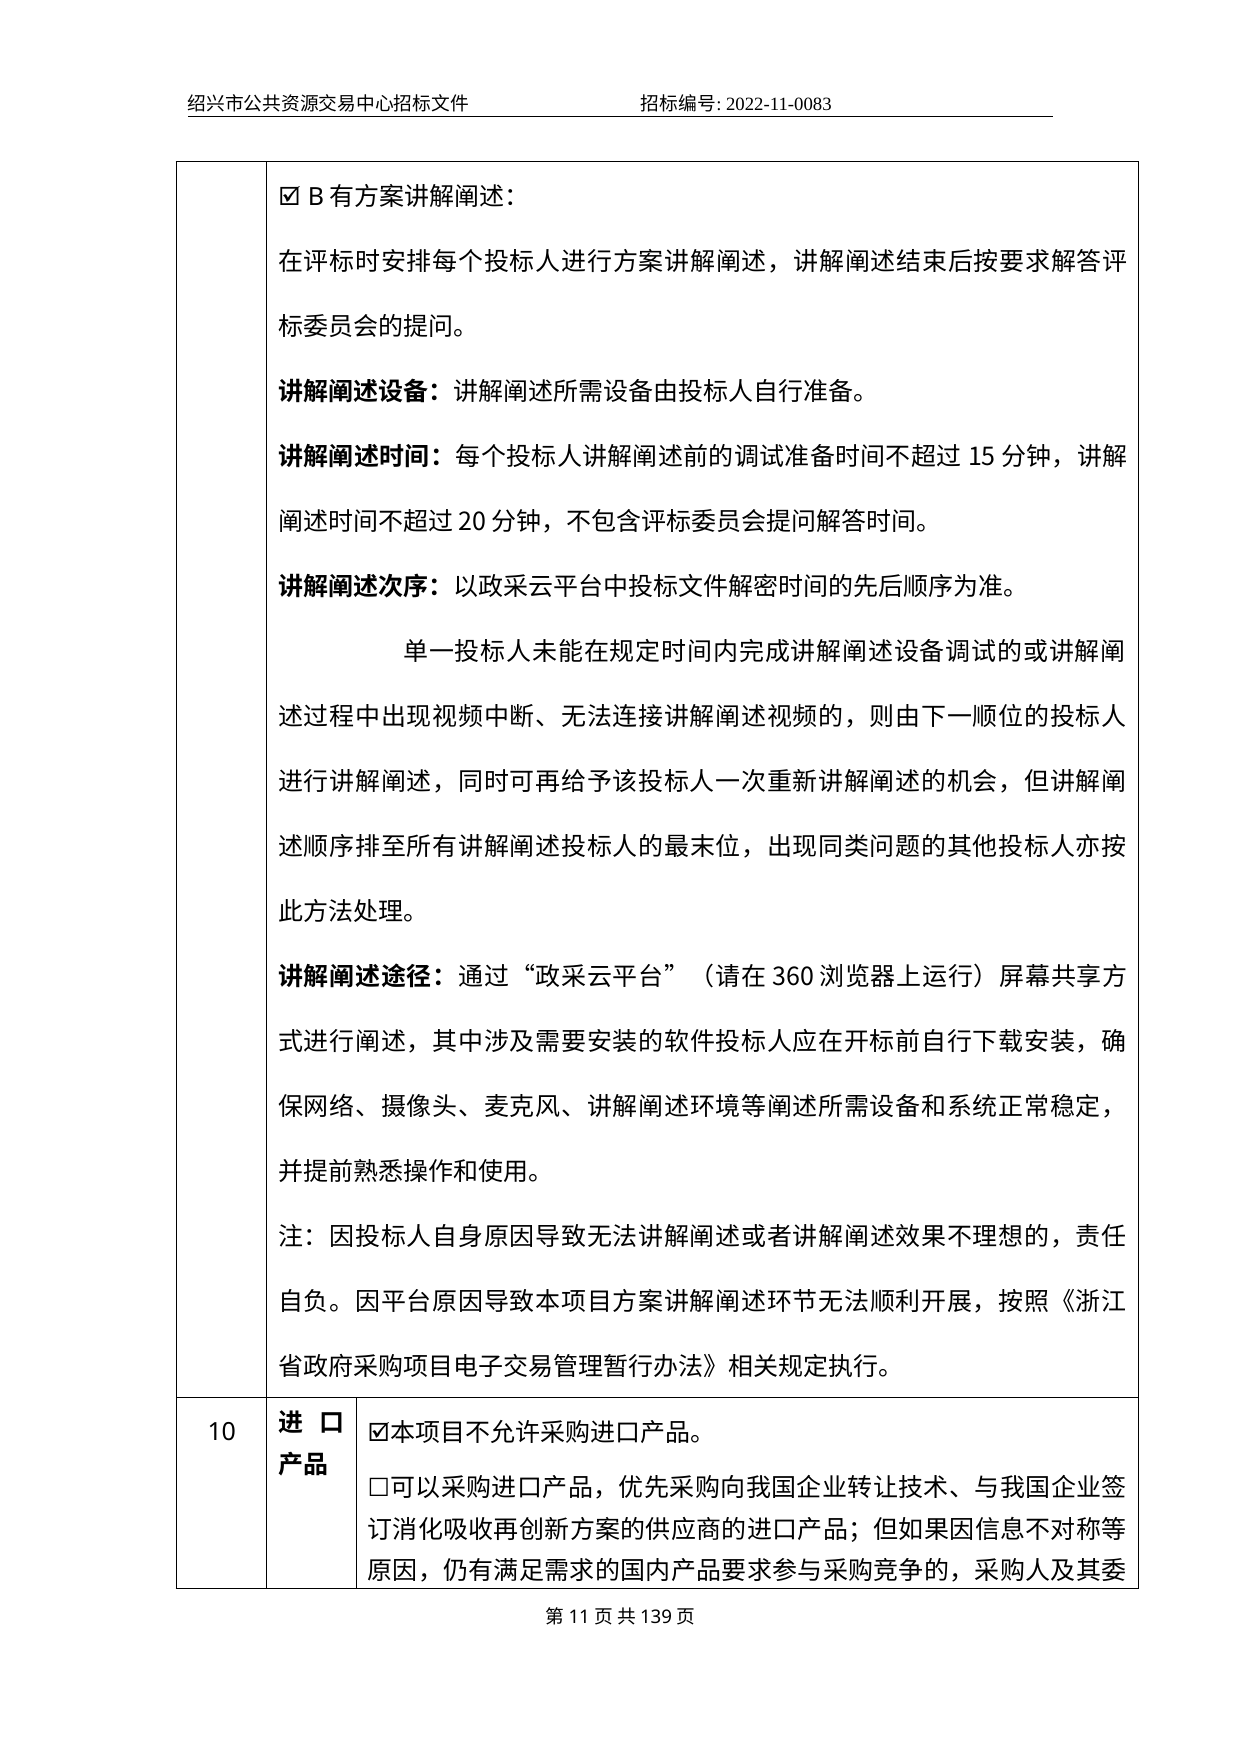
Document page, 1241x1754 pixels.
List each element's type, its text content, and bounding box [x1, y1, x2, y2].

table_cell 9 [177, 162, 266, 1397]
table_cell 10 [177, 1398, 266, 1588]
table_cell 进口产品 [267, 1398, 356, 1588]
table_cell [357, 1398, 1138, 1588]
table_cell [267, 162, 1138, 1397]
